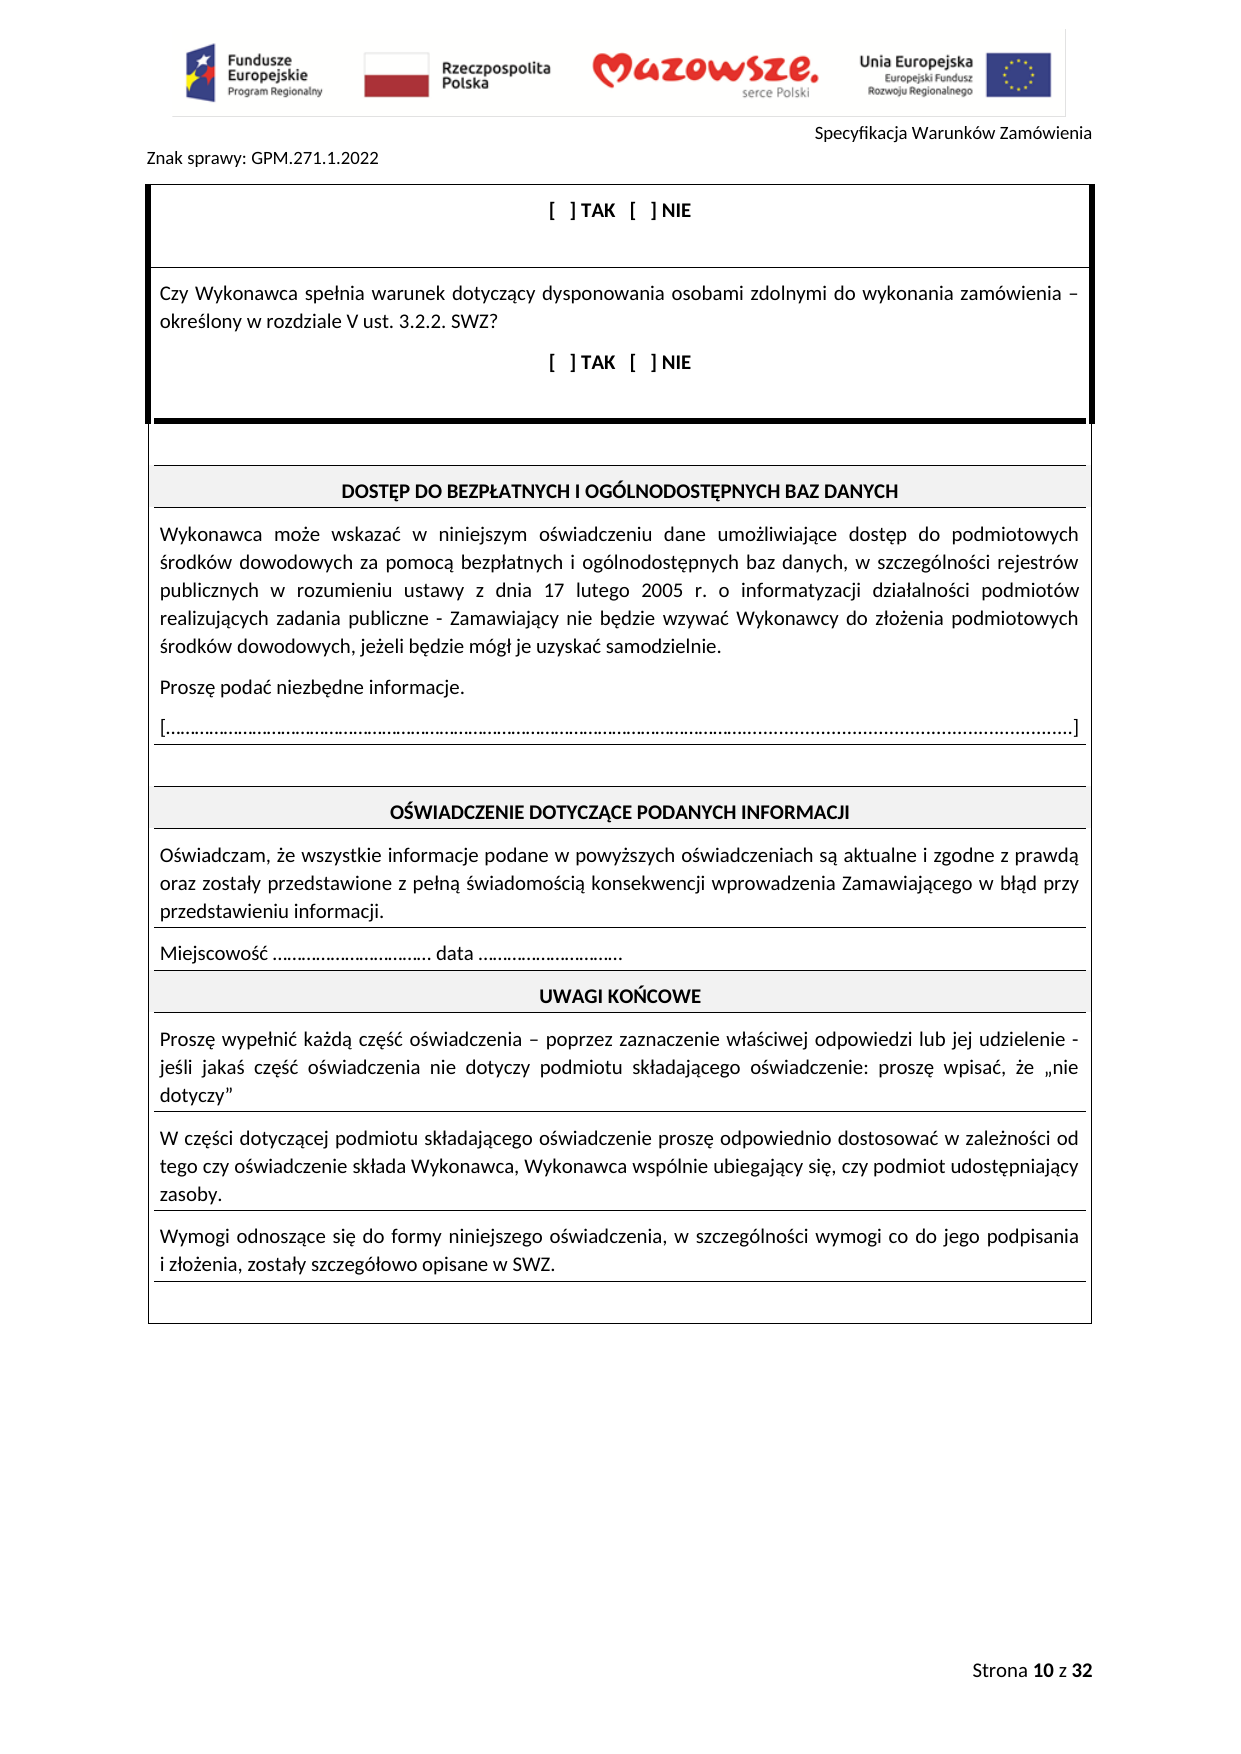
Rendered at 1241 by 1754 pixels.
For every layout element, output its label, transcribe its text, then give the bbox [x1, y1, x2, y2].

table_cell W części dotyczącej podmiotu składającego oświadczenie proszę odpowiednio dostosować w zależności od tego czy oświadczenie składa Wykonawca, Wykonawca wspólnie ubiegający się, czy podmiot udostępniający zasoby. [149, 1111, 1091, 1210]
table_cell UWAGI KOŃCOWE [149, 970, 1091, 1012]
table_cell Oświadczam, że wszystkie informacje podane w powyższych oświadczeniach są aktualne i zgodne z prawdą oraz zostały przedstawione z pełną świadomością konsekwencji wprowadzenia Zamawiającego w błąd przy przedstawieniu informacji. [149, 828, 1091, 927]
table_cell Miejscowość …………………………… data ………………………… [149, 927, 1091, 970]
table_cell OŚWIADCZENIE DOTYCZĄCE PODANYCH INFORMACJI [149, 786, 1091, 828]
picture [172, 29, 1067, 118]
table_cell Czy Wykonawca spełnia warunek dotyczący dysponowania osobami zdolnymi do wykonania zamówienia – określony w rozdziale V ust. 3.2.2. SWZ? [ ] TAK [ ] NIE [151, 268, 1089, 418]
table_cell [151, 185, 1089, 267]
table_cell [149, 418, 1091, 464]
table_cell [149, 1281, 1091, 1323]
table_cell DOSTĘP DO BEZPŁATNYCH I OGÓLNODOSTĘPNYCH BAZ DANYCH [149, 465, 1091, 507]
table_cell Proszę wypełnić każdą część oświadczenia – poprzez zaznaczenie właściwej odpowiedzi lub jej udzielenie - jeśli jakaś część oświadczenia nie dotyczy podmiotu składającego oświadczenie: proszę wpisać, że „nie dotyczy” [149, 1012, 1091, 1111]
table_cell Wykonawca może wskazać w niniejszym oświadczeniu dane umożliwiające dostęp do podmiotowych środków dowodowych za pomocą bezpłatnych i ogólnodostępnych baz danych, w szczególności rejestrów publicznych w rozumieniu ustawy z dnia 17 lutego 2005 r. o informatyzacji działalności podmiotów realizujących zadania publiczne - Zamawiający nie będzie wzywać Wykonawcy do złożenia podmiotowych środków dowodowych, jeżeli będzie mógł je uzyskać samodzielnie. Proszę podać niezbędne informacje. […………………………………………………………………………………………………………...............................................................] [149, 507, 1091, 743]
table_cell Wymogi odnoszące się do formy niniejszego oświadczenia, w szczególności wymogi co do jego podpisania i złożenia, zostały szczegółowo opisane w SWZ. [149, 1210, 1091, 1281]
table_cell [149, 744, 1091, 786]
